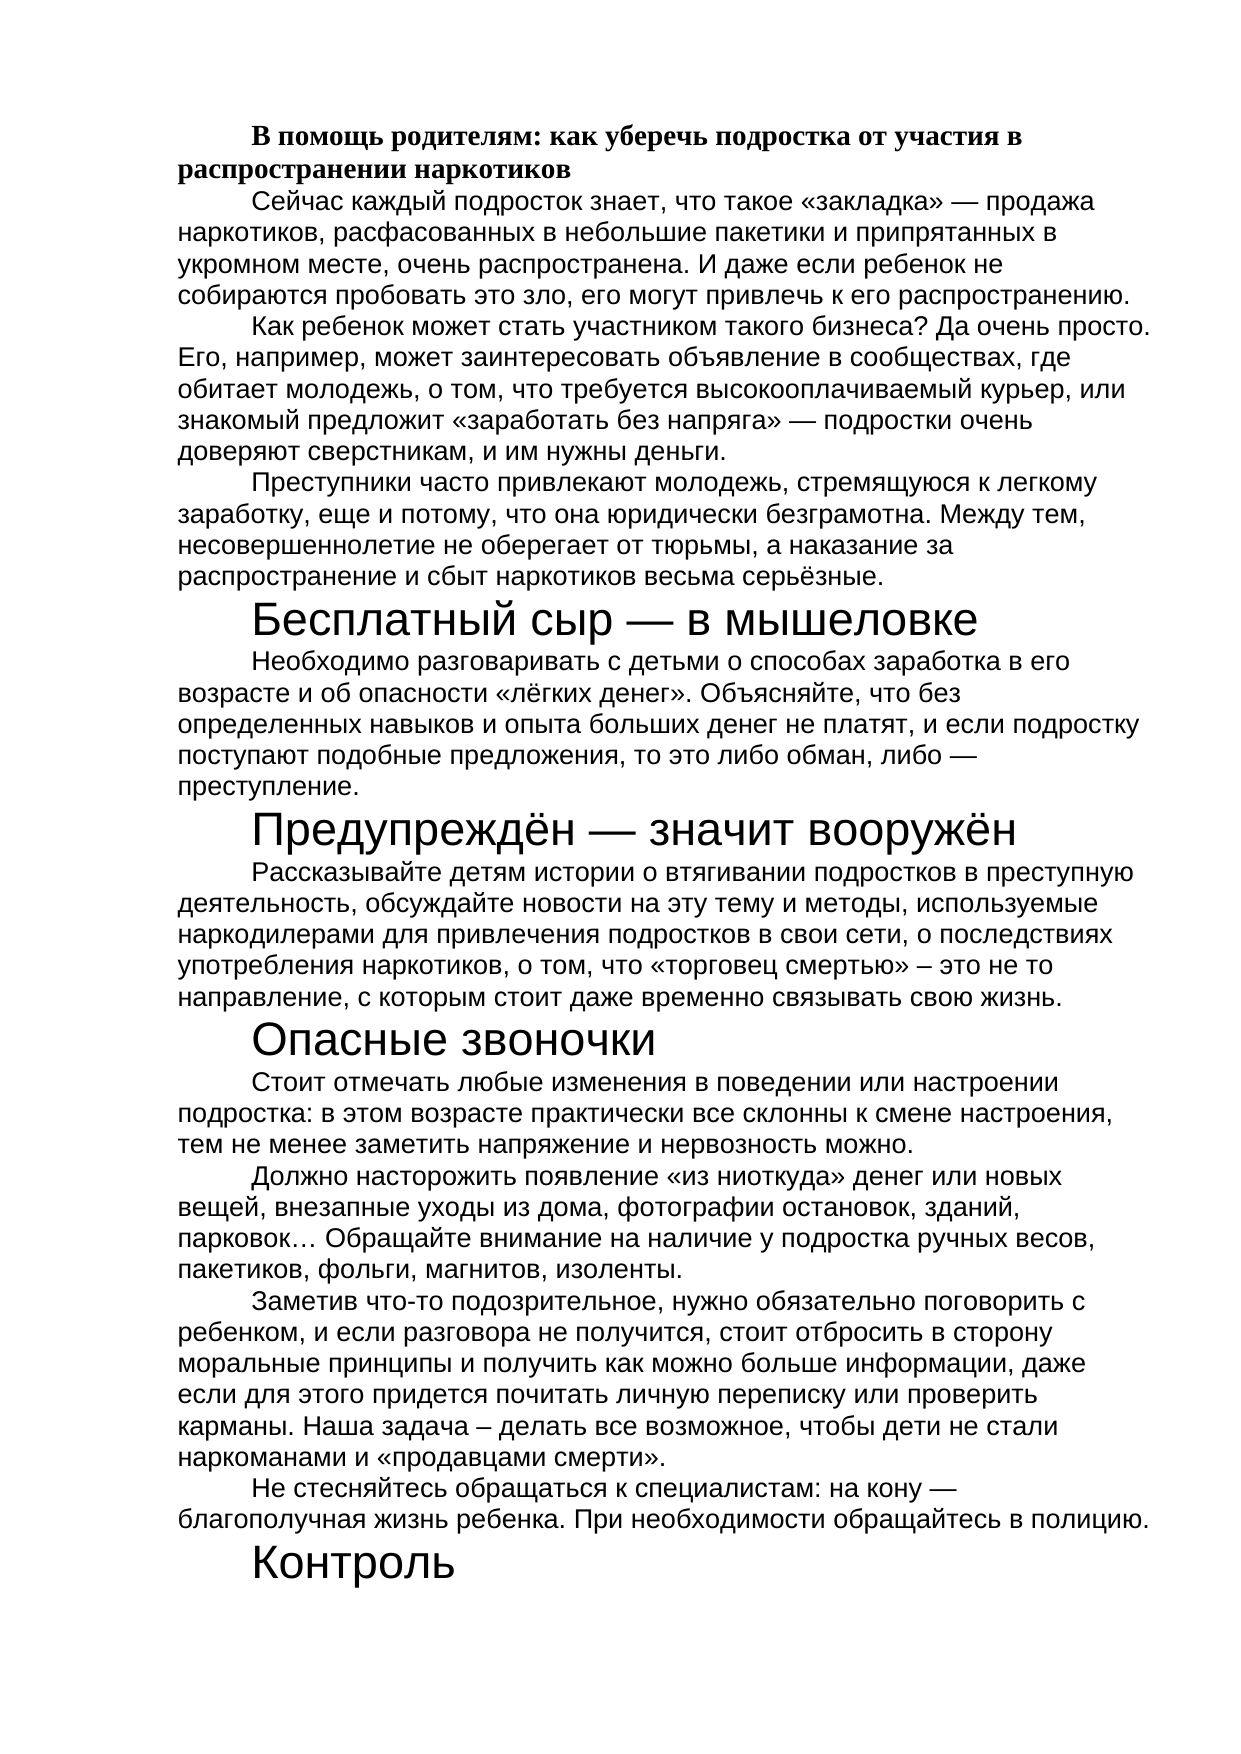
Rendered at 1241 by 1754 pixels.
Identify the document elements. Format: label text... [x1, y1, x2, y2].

text Контроль [177, 1534, 1152, 1588]
text Опасные звоночки [177, 1012, 1152, 1066]
text Стоит отмечать любые изменения в поведении или настроении подростка: в этом возрасте практически все склонны к смене настроения, тем не менее заметить напряжение и нервозность можно. [177, 1066, 1152, 1159]
text Рассказывайте детям истории о втягивании подростков в преступную деятельность, обсуждайте новости на эту тему и методы, используемые наркодилерами для привлечения подростков в свои сети, о последствиях употребления наркотиков, о том, что «торговец смертью» – это не то направление, с которым стоит даже временно связывать свою жизнь. [177, 856, 1152, 1012]
text Необходимо разговаривать с детьми о способах заработка в его возрасте и об опасности «лёгких денег». Объясняйте, что без определенных навыков и опыта больших денег не платят, и если подростку поступают подобные предложения, то это либо обман, либо — преступление. [177, 645, 1152, 802]
text Заметив что-то подозрительное, нужно обязательно поговорить с ребенком, и если разговора не получится, стоит отбросить в сторону моральные принципы и получить как можно больше информации, даже если для этого придется почитать личную переписку или проверить карманы. Наша задача – делать все возможное, чтобы дети не стали наркоманами и «продавцами смерти». [177, 1284, 1152, 1472]
text Преступники часто привлекают молодежь, стремящуюся к легкому заработку, еще и потому, что она юридически безграмотна. Между тем, несовершеннолетие не оберегает от тюрьмы, а наказание за распространение и сбыт наркотиков весьма серьёзные. [177, 466, 1152, 591]
text Как ребенок может стать участником такого бизнеса? Да очень просто. Его, например, может заинтересовать объявление в сообществах, где обитает молодежь, о том, что требуется высокооплачиваемый курьер, или знакомый предложит «заработать без напряга» — подростки очень доверяют сверстникам, и им нужны деньги. [177, 310, 1152, 466]
text Бесплатный сыр — в мышеловке [177, 591, 1152, 645]
text Предупреждён — значит вооружён [177, 802, 1152, 856]
text Не стесняйтесь обращаться к специалистам: на кону — благополучная жизнь ребенка. При необходимости обращайтесь в полицию. [177, 1472, 1152, 1534]
text Должно насторожить появление «из ниоткуда» денег или новых вещей, внезапные уходы из дома, фотографии остановок, зданий, парковок… Обращайте внимание на наличие у подростка ручных весов, пакетиков, фольги, магнитов, изоленты. [177, 1159, 1152, 1284]
text Сейчас каждый подросток знает, что такое «закладка» — продажа наркотиков, расфасованных в небольшие пакетики и припрятанных в укромном месте, очень распространена. И даже если ребенок не собираются пробовать это зло, его могут привлечь к его распространению. [177, 185, 1152, 310]
subtitle В помощь родителям: как уберечь подростка от участия в распространении наркотиков [177, 118, 1152, 185]
